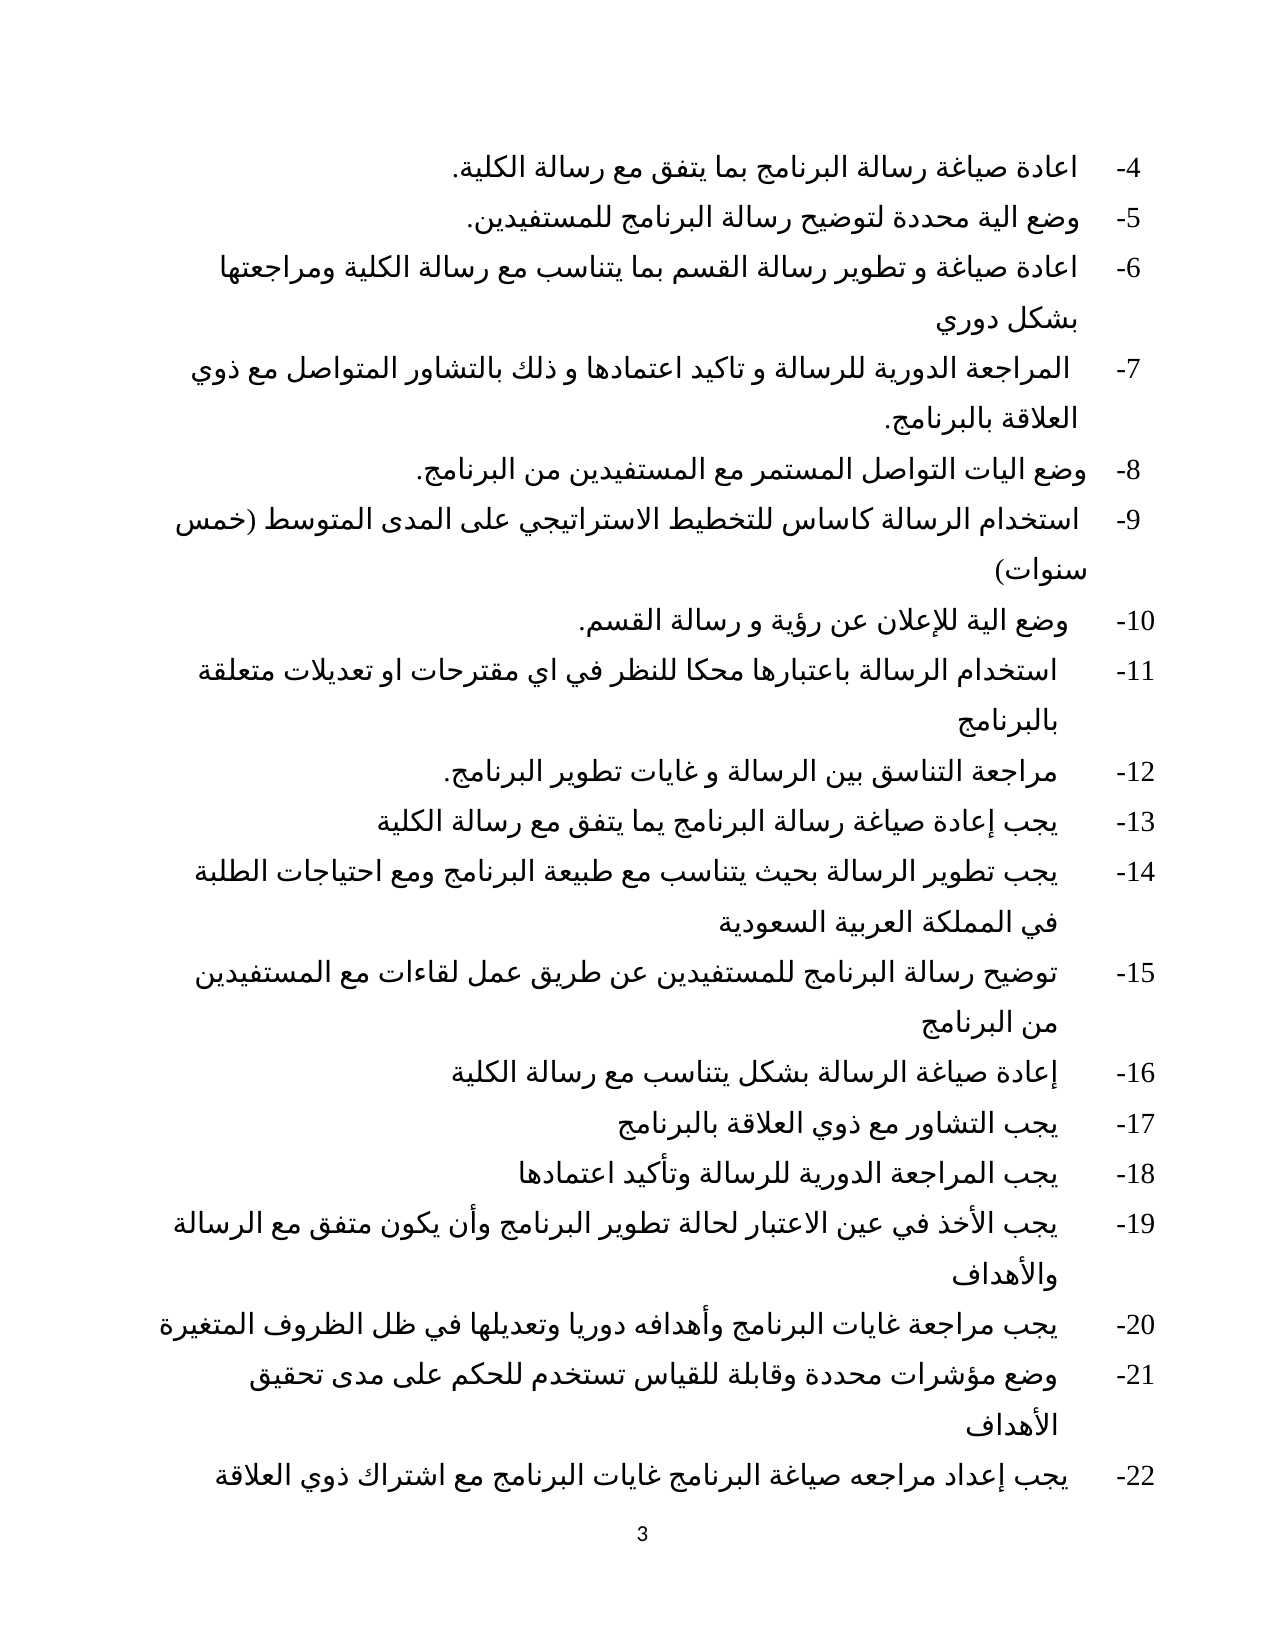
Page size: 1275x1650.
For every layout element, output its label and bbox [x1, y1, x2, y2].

table_cell [139, 150, 1127, 1492]
